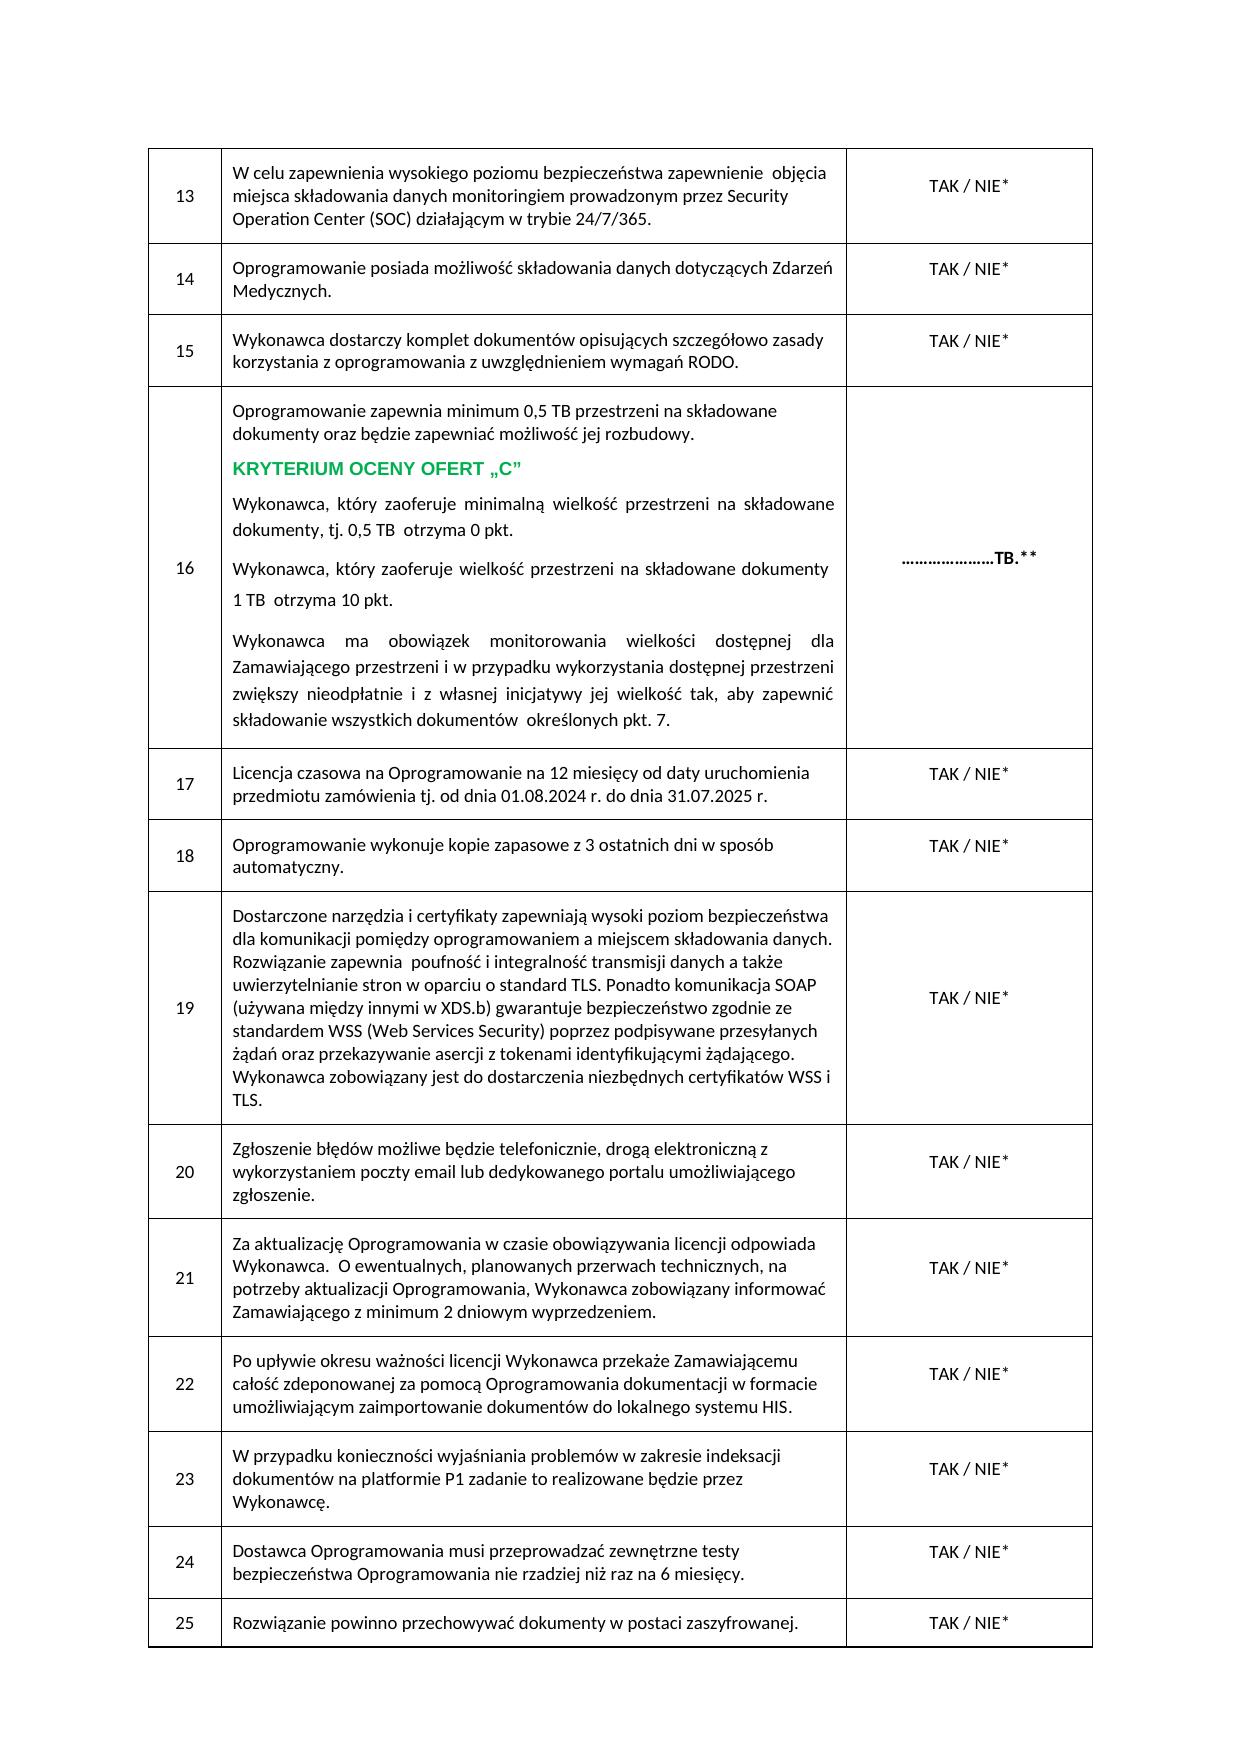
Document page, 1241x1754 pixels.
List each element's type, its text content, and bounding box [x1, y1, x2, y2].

table_cell 16 [149, 387, 221, 747]
table_cell Za aktualizację Oprogramowania w czasie obowiązywania licencji odpowiada Wykonawca. O ewentualnych, planowanych przerwach technicznych, na potrzeby aktualizacji Oprogramowania, Wykonawca zobowiązany informować Zamawiającego z minimum 2 dniowym wyprzedzeniem. [222, 1219, 846, 1336]
table_cell 22 [149, 1337, 221, 1431]
table_cell TAK / NIE* [847, 820, 1092, 891]
table_cell W przypadku konieczności wyjaśniania problemów w zakresie indeksacji dokumentów na platformie P1 zadanie to realizowane będzie przez Wykonawcę. [222, 1432, 846, 1526]
table_cell 21 [149, 1219, 221, 1336]
table_cell TAK / NIE* [847, 1125, 1092, 1218]
table_cell Dostarczone narzędzia i certyfikaty zapewniają wysoki poziom bezpieczeństwa dla komunikacji pomiędzy oprogramowaniem a miejscem składowania danych. Rozwiązanie zapewnia poufność i integralność transmisji danych a także uwierzytelnianie stron w oparciu o standard TLS. Ponadto komunikacja SOAP (używana między innymi w XDS.b) gwarantuje bezpieczeństwo zgodnie ze standardem WSS (Web Services Security) poprzez podpisywane przesyłanych żądań oraz przekazywanie asercji z tokenami identyfikującymi żądającego. Wykonawca zobowiązany jest do dostarczenia niezbędnych certyfikatów WSS i TLS. [222, 892, 846, 1123]
table_cell TAK / NIE* [847, 1432, 1092, 1526]
table_cell TAK / NIE* [847, 749, 1092, 819]
table_cell 17 [149, 749, 221, 819]
table_cell TAK / NIE* [847, 1527, 1092, 1597]
table_cell W celu zapewnienia wysokiego poziomu bezpieczeństwa zapewnienie objęcia miejsca składowania danych monitoringiem prowadzonym przez Security Operation Center (SOC) działającym w trybie 24/7/365. [222, 149, 846, 242]
table_cell 23 [149, 1432, 221, 1526]
table_cell TAK / NIE* [847, 1219, 1092, 1336]
table_cell Zgłoszenie błędów możliwe będzie telefonicznie, drogą elektroniczną z wykorzystaniem poczty email lub dedykowanego portalu umożliwiającego zgłoszenie. [222, 1125, 846, 1218]
table_cell TAK / NIE* [847, 244, 1092, 314]
table_cell 25 [149, 1599, 221, 1646]
table_cell Oprogramowanie wykonuje kopie zapasowe z 3 ostatnich dni w sposób automatyczny. [222, 820, 846, 891]
table_cell Wykonawca dostarczy komplet dokumentów opisujących szczegółowo zasady korzystania z oprogramowania z uwzględnieniem wymagań RODO. [222, 315, 846, 386]
table_cell TAK / NIE* [847, 892, 1092, 1123]
table_cell 19 [149, 892, 221, 1123]
table_cell Rozwiązanie powinno przechowywać dokumenty w postaci zaszyfrowanej. [222, 1599, 846, 1646]
table_cell 15 [149, 315, 221, 386]
table_cell 18 [149, 820, 221, 891]
table_cell 20 [149, 1125, 221, 1218]
table_cell …………………TB.** [847, 387, 1092, 747]
table_cell Licencja czasowa na Oprogramowanie na 12 miesięcy od daty uruchomienia przedmiotu zamówienia tj. od dnia 01.08.2024 r. do dnia 31.07.2025 r. [222, 749, 846, 819]
table_cell Oprogramowanie zapewnia minimum 0,5 TB przestrzeni na składowane dokumenty oraz będzie zapewniać możliwość jej rozbudowy. KRYTERIUM OCENY OFERT „C” Wykonawca, który zaoferuje minimalną wielkość przestrzeni na składowane dokumenty, tj. 0,5 TB otrzyma 0 pkt. Wykonawca, który zaoferuje wielkość przestrzeni na składowane dokumenty 1 TB otrzyma 10 pkt. Wykonawca ma obowiązek monitorowania wielkości dostępnej dla Zamawiającego przestrzeni i w przypadku wykorzystania dostępnej przestrzeni zwiększy nieodpłatnie i z własnej inicjatywy jej wielkość tak, aby zapewnić składowanie wszystkich dokumentów określonych pkt. 7. [222, 387, 846, 747]
table_cell 24 [149, 1527, 221, 1597]
table_cell Oprogramowanie posiada możliwość składowania danych dotyczących Zdarzeń Medycznych. [222, 244, 846, 314]
table_cell Po upływie okresu ważności licencji Wykonawca przekaże Zamawiającemu całość zdeponowanej za pomocą Oprogramowania dokumentacji w formacie umożliwiającym zaimportowanie dokumentów do lokalnego systemu HIS. [222, 1337, 846, 1431]
table_cell Dostawca Oprogramowania musi przeprowadzać zewnętrzne testy bezpieczeństwa Oprogramowania nie rzadziej niż raz na 6 miesięcy. [222, 1527, 846, 1597]
table_cell TAK / NIE* [847, 315, 1092, 386]
table_cell 13 [149, 149, 221, 242]
table_cell 14 [149, 244, 221, 314]
table_cell TAK / NIE* [847, 149, 1092, 242]
table_cell TAK / NIE* [847, 1599, 1092, 1646]
table_cell TAK / NIE* [847, 1337, 1092, 1431]
